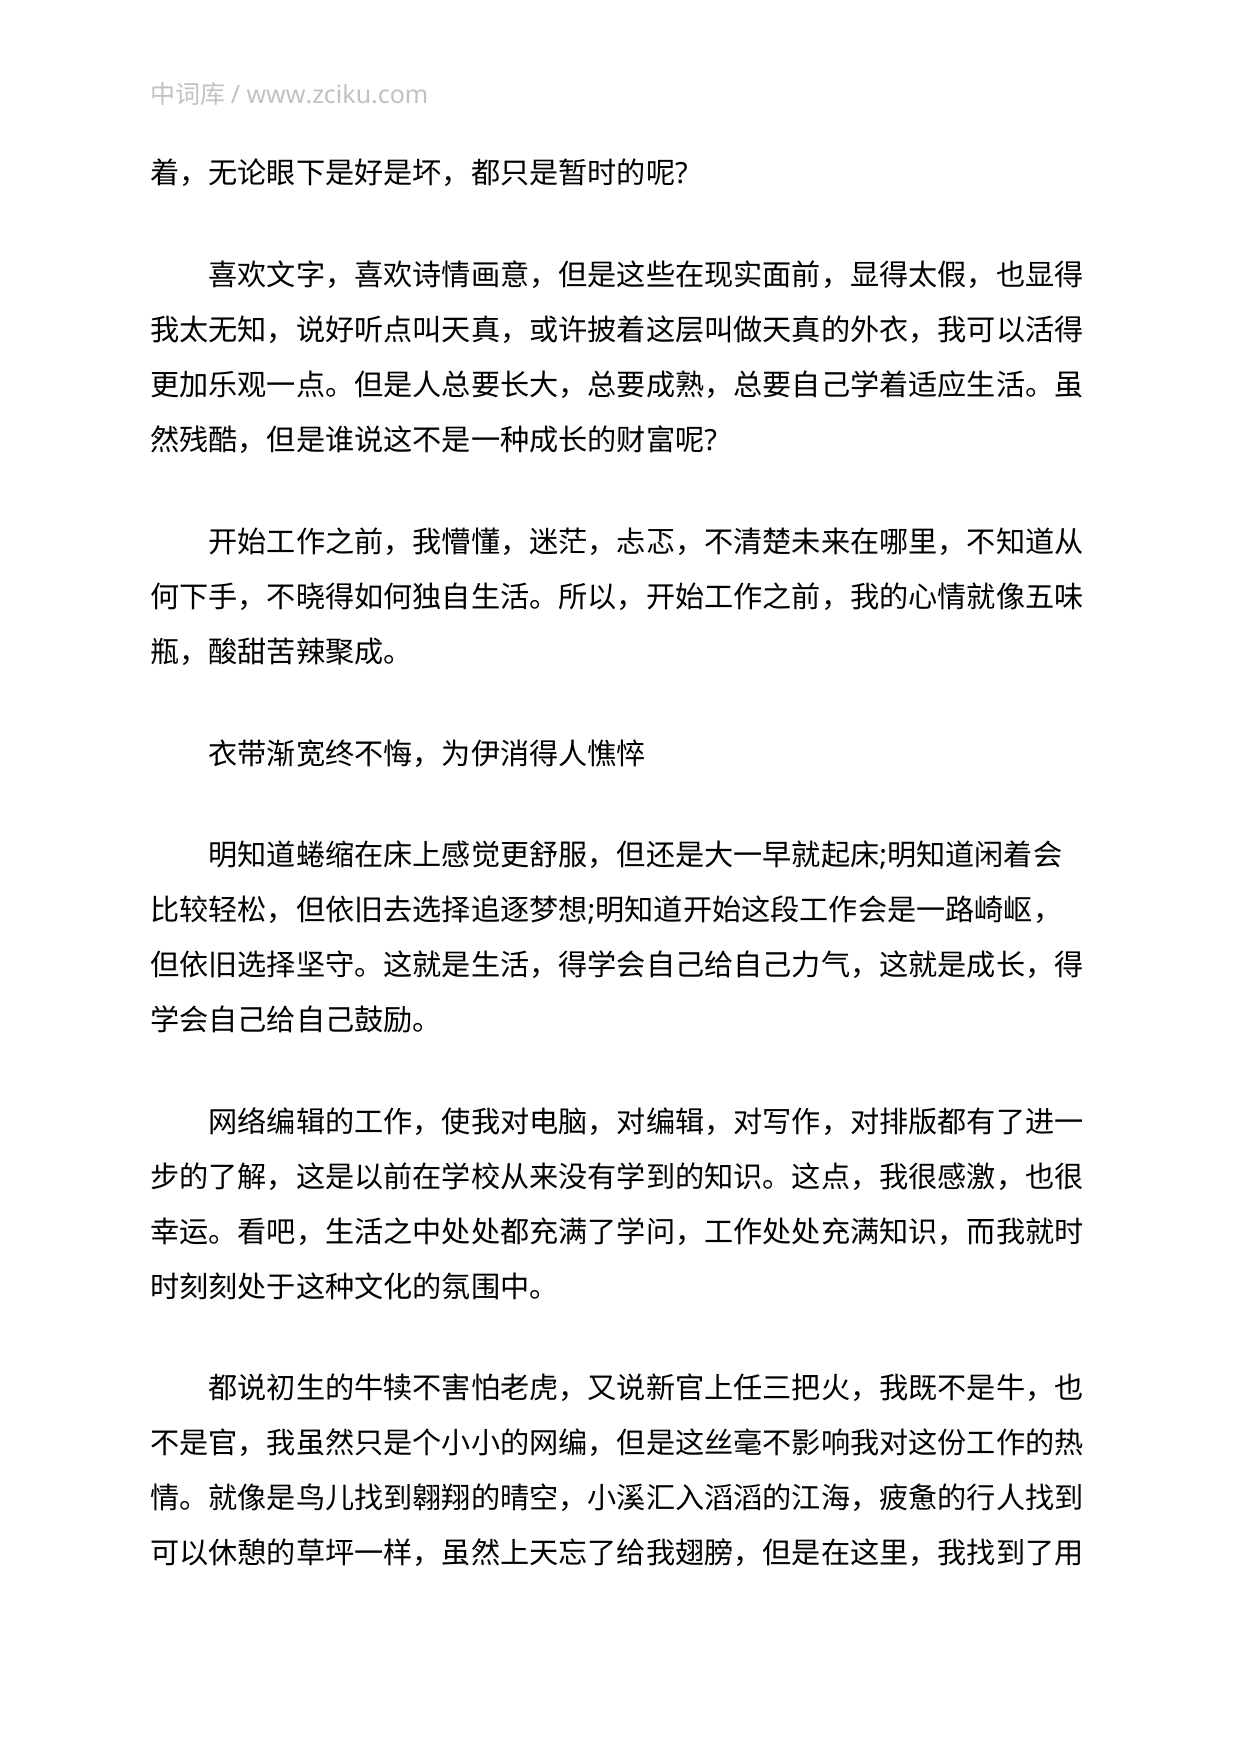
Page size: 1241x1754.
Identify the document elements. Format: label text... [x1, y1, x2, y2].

text 开始工作之前，我懵懂，迷茫，忐忑，不清楚未来在哪里，不知道从何下手，不晓得如何独自生活。所以，开始工作之前，我的心情就像五味瓶，酸甜苦辣聚成。 [150, 519, 1090, 671]
text 明知道蜷缩在床上感觉更舒服，但还是大一早就起床;明知道闲着会比较轻松，但依旧去选择追逐梦想;明知道开始这段工作会是一路崎岖，但依旧选择坚守。这就是生活，得学会自己给自己力气，这就是成长，得学会自己给自己鼓励。 [150, 832, 1090, 1039]
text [150, 150, 1090, 192]
text 网络编辑的工作，使我对电脑，对编辑，对写作，对排版都有了进一步的了解，这是以前在学校从来没有学到的知识。这点，我很感激，也很幸运。看吧，生活之中处处都充满了学问，工作处处充满知识，而我就时时刻刻处于这种文化的氛围中。 [150, 1099, 1090, 1306]
text 喜欢文字，喜欢诗情画意，但是这些在现实面前，显得太假，也显得我太无知，说好听点叫天真，或许披着这层叫做天真的外衣，我可以活得更加乐观一点。但是人总要长大，总要成熟，总要自己学着适应生活。虽然残酷，但是谁说这不是一种成长的财富呢? [150, 252, 1090, 459]
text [150, 1365, 1090, 1572]
text 衣带渐宽终不悔，为伊消得人憔悴 [150, 730, 1090, 772]
